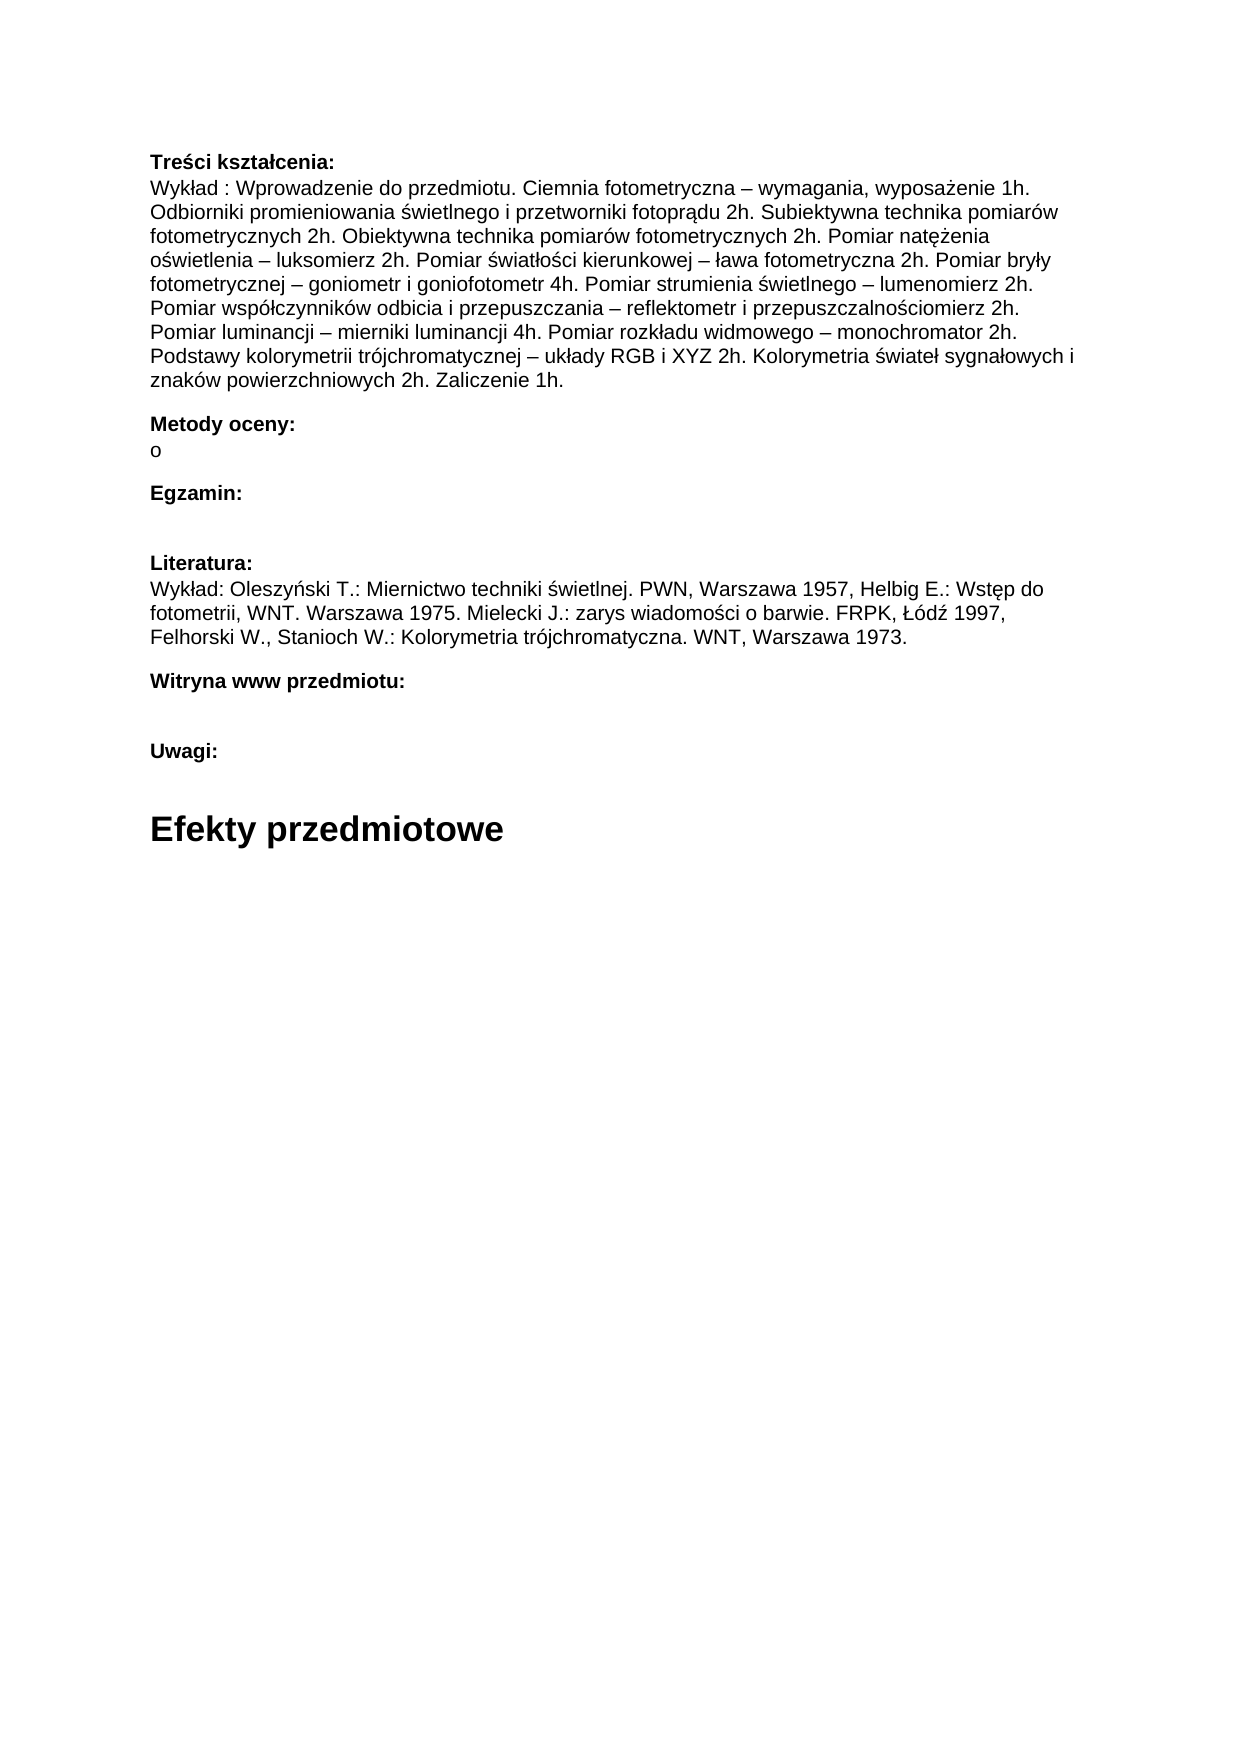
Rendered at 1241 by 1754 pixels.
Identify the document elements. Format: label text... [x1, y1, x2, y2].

subtitle Efekty przedmiotowe [150, 808, 1090, 849]
text Uwagi: [150, 738, 1090, 762]
text Wykład : Wprowadzenie do przedmiotu. Ciemnia fotometryczna – wymagania, wyposażenie 1h. Odbiorniki promieniowania świetlnego i przetworniki fotoprądu 2h. Subiektywna technika pomiarów fotometrycznych 2h. Obiektywna technika pomiarów fotometrycznych 2h. Pomiar natężenia oświetlenia – luksomierz 2h. Pomiar światłości kierunkowej – ława fotometryczna 2h. Pomiar bryły fotometrycznej – goniometr i goniofotometr 4h. Pomiar strumienia świetlnego – lumenomierz 2h. Pomiar współczynników odbicia i przepuszczania – reflektometr i przepuszczalnościomierz 2h. Pomiar luminancji – mierniki luminancji 4h. Pomiar rozkładu widmowego – monochromator 2h. Podstawy kolorymetrii trójchromatycznej – układy RGB i XYZ 2h. Kolorymetria świateł sygnałowych i znaków powierzchniowych 2h. Zaliczenie 1h. [150, 176, 1090, 392]
text Egzamin: [150, 481, 1090, 505]
text o [150, 437, 1090, 461]
text Treści kształcenia: [150, 150, 1090, 174]
text Witryna www przedmiotu: [150, 669, 1090, 693]
text Wykład: Oleszyński T.: Miernictwo techniki świetlnej. PWN, Warszawa 1957, Helbig E.: Wstęp do fotometrii, WNT. Warszawa 1975. Mielecki J.: zarys wiadomości o barwie. FRPK, Łódź 1997, Felhorski W., Stanioch W.: Kolorymetria trójchromatyczna. WNT, Warszawa 1973. [150, 577, 1090, 649]
text Metody oceny: [150, 411, 1090, 435]
text Literatura: [150, 551, 1090, 575]
